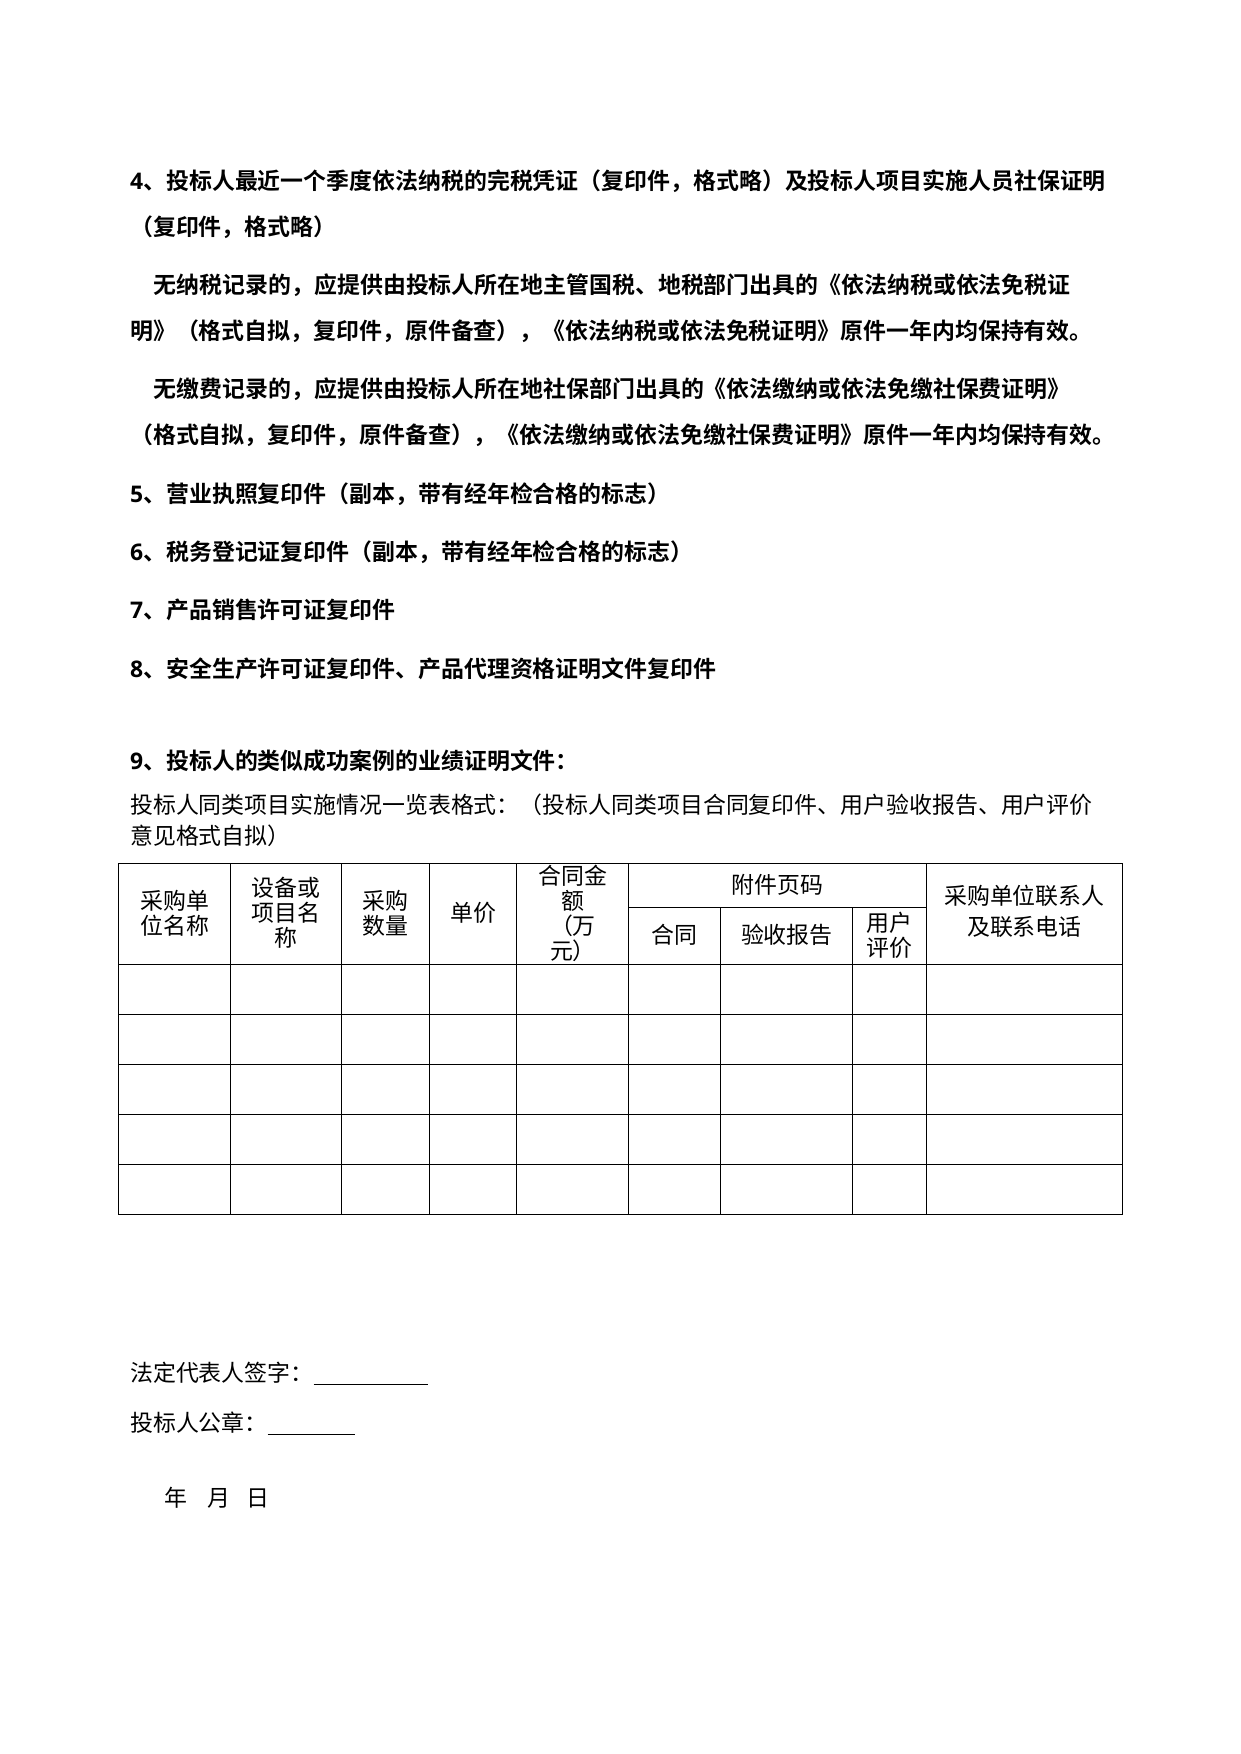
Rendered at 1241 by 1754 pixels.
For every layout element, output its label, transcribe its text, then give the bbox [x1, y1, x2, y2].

table_cell [927, 1165, 1122, 1214]
text 投标人同类项目实施情况一览表格式：（投标人同类项目合同复印件、用户验收报告、用户评价意见格式自拟） [130, 788, 1110, 851]
table_cell [430, 965, 516, 1014]
table_cell [430, 1165, 516, 1214]
table_cell 验收报告 [721, 908, 852, 964]
text 7、产品销售许可证复印件 [130, 582, 1110, 628]
table_cell [342, 1015, 429, 1064]
table_cell [721, 1065, 852, 1114]
table_cell [517, 965, 628, 1014]
table_header 附件页码 [629, 864, 926, 907]
table_cell [629, 965, 720, 1014]
table_cell [629, 1015, 720, 1064]
table_cell [517, 1165, 628, 1214]
text 5、营业执照复印件（副本，带有经年检合格的标志） [130, 465, 1110, 511]
table_cell [231, 965, 341, 1014]
table_cell [721, 965, 852, 1014]
table_cell [629, 1165, 720, 1214]
text 无缴费记录的，应提供由投标人所在地社保部门出具的《依法缴纳或依法免缴社保费证明》（格式自拟，复印件，原件备查），《依法缴纳或依法免缴社保费证明》原件一年内均保持有效。 [130, 361, 1110, 453]
table_cell [119, 1165, 230, 1214]
table_cell [721, 1165, 852, 1214]
text 法定代表人签字： [130, 1355, 1110, 1388]
table_cell [853, 1065, 926, 1114]
table_cell [629, 1115, 720, 1164]
table_cell [119, 965, 230, 1014]
table_cell [430, 1115, 516, 1164]
table_cell [119, 1065, 230, 1114]
table_header 采购数量 [342, 864, 429, 964]
table_cell [927, 1065, 1122, 1114]
table_cell [231, 1015, 341, 1064]
text 6、税务登记证复印件（副本，带有经年检合格的标志） [130, 524, 1110, 569]
table_header 采购单位名称 [119, 864, 230, 964]
table_cell [342, 1165, 429, 1214]
text 9、投标人的类似成功案例的业绩证明文件： [130, 742, 1110, 776]
table_cell [853, 1165, 926, 1214]
table_header 合同金额 （万元） [517, 864, 628, 964]
table_cell [342, 1065, 429, 1114]
table_cell [119, 1115, 230, 1164]
table_cell [927, 965, 1122, 1014]
text 投标人公章： [130, 1405, 1110, 1438]
text 无纳税记录的，应提供由投标人所在地主管国税、地税部门出具的《依法纳税或依法免税证明》（格式自拟，复印件，原件备查），《依法纳税或依法免税证明》原件一年内均保持有效。 [130, 257, 1110, 349]
table_cell [721, 1015, 852, 1064]
table_cell 合同 [629, 908, 720, 964]
text 年 月 日 [130, 1480, 1110, 1513]
table_cell [517, 1115, 628, 1164]
table_cell [517, 1015, 628, 1064]
table_header 单价 [430, 864, 516, 964]
table_cell [430, 1015, 516, 1064]
table_cell [342, 965, 429, 1014]
table_cell [517, 1065, 628, 1114]
table_cell [231, 1165, 341, 1214]
table_cell [119, 1015, 230, 1064]
table_cell [927, 1115, 1122, 1164]
table_cell [231, 1065, 341, 1114]
table_cell [629, 1065, 720, 1114]
table_header 设备或项目名称 [231, 864, 341, 964]
table_cell [927, 1015, 1122, 1064]
table_cell [853, 1115, 926, 1164]
table_header 采购单位联系人及联系电话 [927, 864, 1122, 964]
table_cell [853, 965, 926, 1014]
table_cell [853, 1015, 926, 1064]
text 8、安全生产许可证复印件、产品代理资格证明文件复印件 [130, 640, 1110, 686]
table_cell [342, 1115, 429, 1164]
table_cell [430, 1065, 516, 1114]
text 4、投标人最近一个季度依法纳税的完税凭证（复印件，格式略）及投标人项目实施人员社保证明（复印件，格式略） [130, 153, 1110, 244]
table_cell 用户评价 [853, 908, 926, 964]
table_cell [721, 1115, 852, 1164]
table_cell [231, 1115, 341, 1164]
